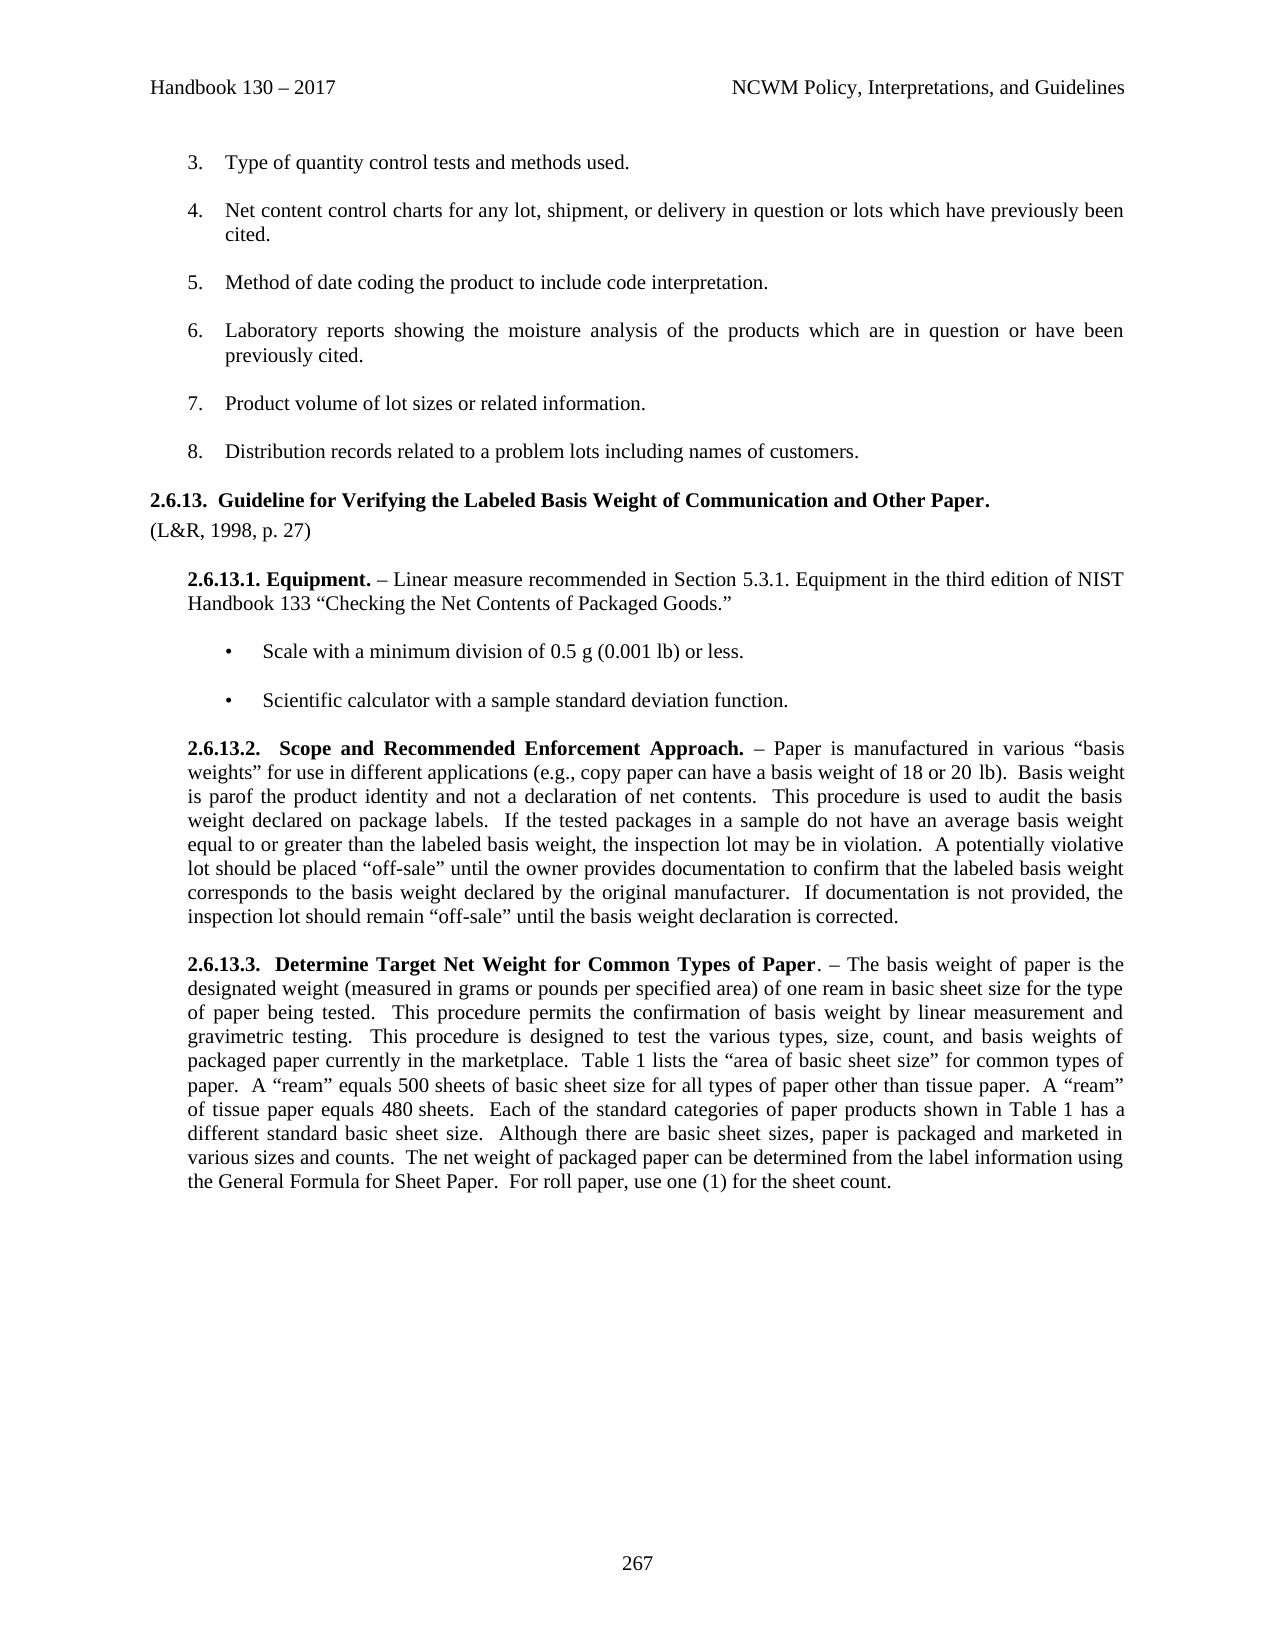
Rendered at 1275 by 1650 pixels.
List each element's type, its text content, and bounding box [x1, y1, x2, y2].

text 2.6.13.1. Equipment. – Linear measure recommended in Section 5.3.1. Equipment in the third edition of NIST Handbook 133 “Checking the Net Contents of Packaged Goods.” [187, 567, 1125, 615]
text 3. Type of quantity control tests and methods used. [187, 150, 1125, 174]
text • Scale with a minimum division of 0.5 g (0.001 lb) or less. [225, 639, 1125, 663]
text 2.6.13. Guideline for Verifying the Labeled Basis Weight of Communication and Other Paper. [150, 488, 1125, 512]
text 8. Distribution records related to a problem lots including names of customers. [187, 439, 1125, 463]
text • Scientific calculator with a sample standard deviation function. [225, 687, 1125, 712]
text 6. Laboratory reports showing the moisture analysis of the products which are in question or have been previously cited. [187, 318, 1125, 367]
text 4. Net content control charts for any lot, shipment, or delivery in question or lots which have previously been cited. [187, 198, 1125, 246]
text 2.6.13.3. Determine Target Net Weight for Common Types of Paper. – The basis weight of paper is the designated weight (measured in grams or pounds per specified area) of one ream in basic sheet size for the type of paper being tested. This procedure permits the confirmation of basis weight by linear measurement and gravimetric testing. This procedure is designed to test the various types, size, count, and basis weights of packaged paper currently in the marketplace. Table 1 lists the “area of basic sheet size” for common types of paper. A “ream” equals 500 sheets of basic sheet size for all types of paper other than tissue paper. A “ream” of tissue paper equals 480 sheets. Each of the standard categories of paper products shown in Table 1 has a different standard basic sheet size. Although there are basic sheet sizes, paper is packaged and marketed in various sizes and counts. The net weight of packaged paper can be determined from the label information using the General Formula for Sheet Paper. For roll paper, use one (1) for the sheet count. [187, 952, 1125, 1193]
text 5. Method of date coding the product to include code interpretation. [187, 270, 1125, 294]
text 7. Product volume of lot sizes or related information. [187, 391, 1125, 415]
text (L&R, 1998, p. 27) [150, 518, 1125, 542]
text 2.6.13.2. Scope and Recommended Enforcement Approach. – Paper is manufactured in various “basis weights” for use in different applications (e.g., copy paper can have a basis weight of 18 or 20 lb). Basis weight is parof the product identity and not a declaration of net contents. This procedure is used to audit the basis weight declared on package labels. If the tested packages in a sample do not have an average basis weight equal to or greater than the labeled basis weight, the inspection lot may be in violation. A potentially violative lot should be placed “off-sale” until the owner provides documentation to confirm that the labeled basis weight corresponds to the basis weight declared by the original manufacturer. If documentation is not provided, the inspection lot should remain “off-sale” until the basis weight declaration is corrected. [187, 736, 1125, 928]
